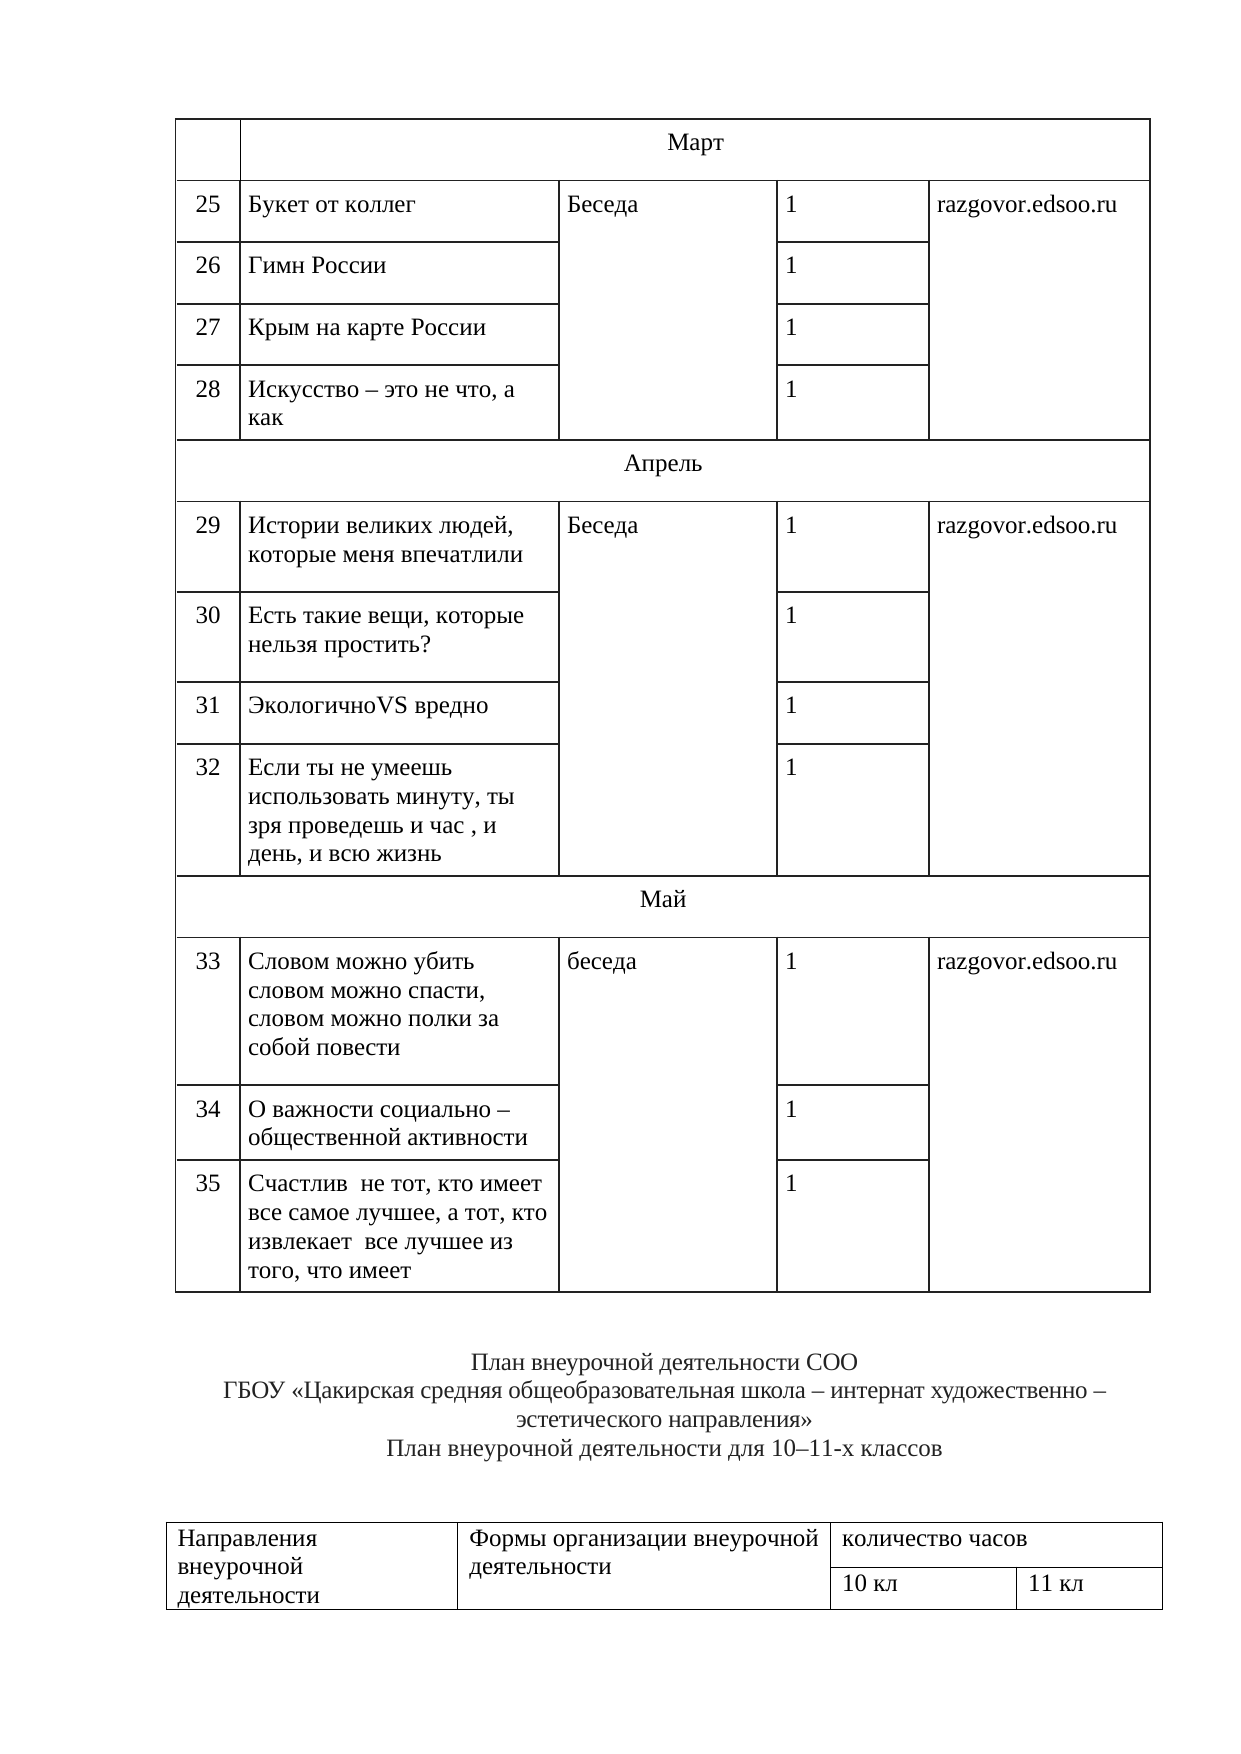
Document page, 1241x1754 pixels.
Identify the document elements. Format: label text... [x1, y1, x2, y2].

table_header Формы организации внеурочной деятельности [458, 1523, 830, 1609]
table_cell О важности социально – общественной активности [241, 1086, 558, 1159]
table_cell 29 [176, 502, 239, 591]
table_cell 11 кл [1017, 1568, 1162, 1609]
table_cell 10 кл [831, 1568, 1016, 1609]
table_cell Апрель [176, 440, 1149, 501]
table_cell 27 [176, 304, 239, 364]
table_cell 1 [778, 938, 928, 1084]
table_cell 1 [778, 745, 928, 875]
table_cell Счастлив не тот, кто имеет все самое лучшее, а тот, кто извлекает все лучшее из того, что имеет [241, 1161, 558, 1291]
table_header количество часов [831, 1523, 1162, 1567]
table_cell ЭкологичноVS вредно [241, 683, 558, 743]
table_cell 26 [176, 242, 239, 303]
table_cell Беседа [560, 181, 776, 439]
table_cell Март [241, 120, 1149, 180]
table_cell 1 [778, 502, 928, 591]
table_cell Истории великих людей, которые меня впечатлили [241, 502, 558, 591]
table_cell razgovor.edsoo.ru [930, 502, 1149, 875]
table_cell 31 [176, 682, 239, 743]
table_cell 1 [778, 1086, 928, 1159]
text ГБОУ «Цакирская средняя общеобразовательная школа – интернат художественно – эстетического направления» [177, 1375, 1152, 1433]
table_cell Май [176, 876, 1149, 937]
table_cell Есть такие вещи, которые нельзя простить? [241, 593, 558, 681]
text План внеурочной деятельности СОО [177, 1347, 1152, 1375]
table_header Направления внеурочной деятельности [167, 1523, 457, 1609]
text План внеурочной деятельности для 10–11-х классов [177, 1433, 1152, 1462]
table_cell 33 [176, 938, 239, 1084]
table_cell 35 [176, 1160, 239, 1291]
table_cell 28 [176, 365, 239, 439]
table_cell razgovor.edsoo.ru [930, 181, 1149, 439]
table_cell razgovor.edsoo.ru [930, 938, 1149, 1291]
table_cell Если ты не умеешь использовать минуту, ты зря проведешь и час , и день, и всю жизнь [241, 745, 558, 875]
table_cell Беседа [560, 502, 776, 875]
table_cell Гимн России [241, 243, 558, 303]
table_cell 30 [176, 592, 239, 681]
table_cell 1 [778, 366, 928, 439]
table_cell 25 [176, 181, 239, 241]
table_cell 1 [778, 181, 928, 241]
table_cell Искусство – это не что, а как [241, 366, 558, 439]
table_cell 1 [778, 243, 928, 303]
table_cell 1 [778, 1161, 928, 1291]
table_cell 1 [778, 305, 928, 364]
table_cell Крым на карте России [241, 305, 558, 364]
table_cell 1 [778, 683, 928, 743]
table_cell Букет от коллег [241, 181, 558, 241]
table_cell 34 [176, 1085, 239, 1159]
table_cell [176, 120, 240, 180]
table_cell 1 [778, 593, 928, 681]
table_cell Словом можно убить словом можно спасти, словом можно полки за собой повести [241, 938, 558, 1084]
table_cell беседа [560, 938, 776, 1291]
table_cell 32 [176, 744, 239, 875]
